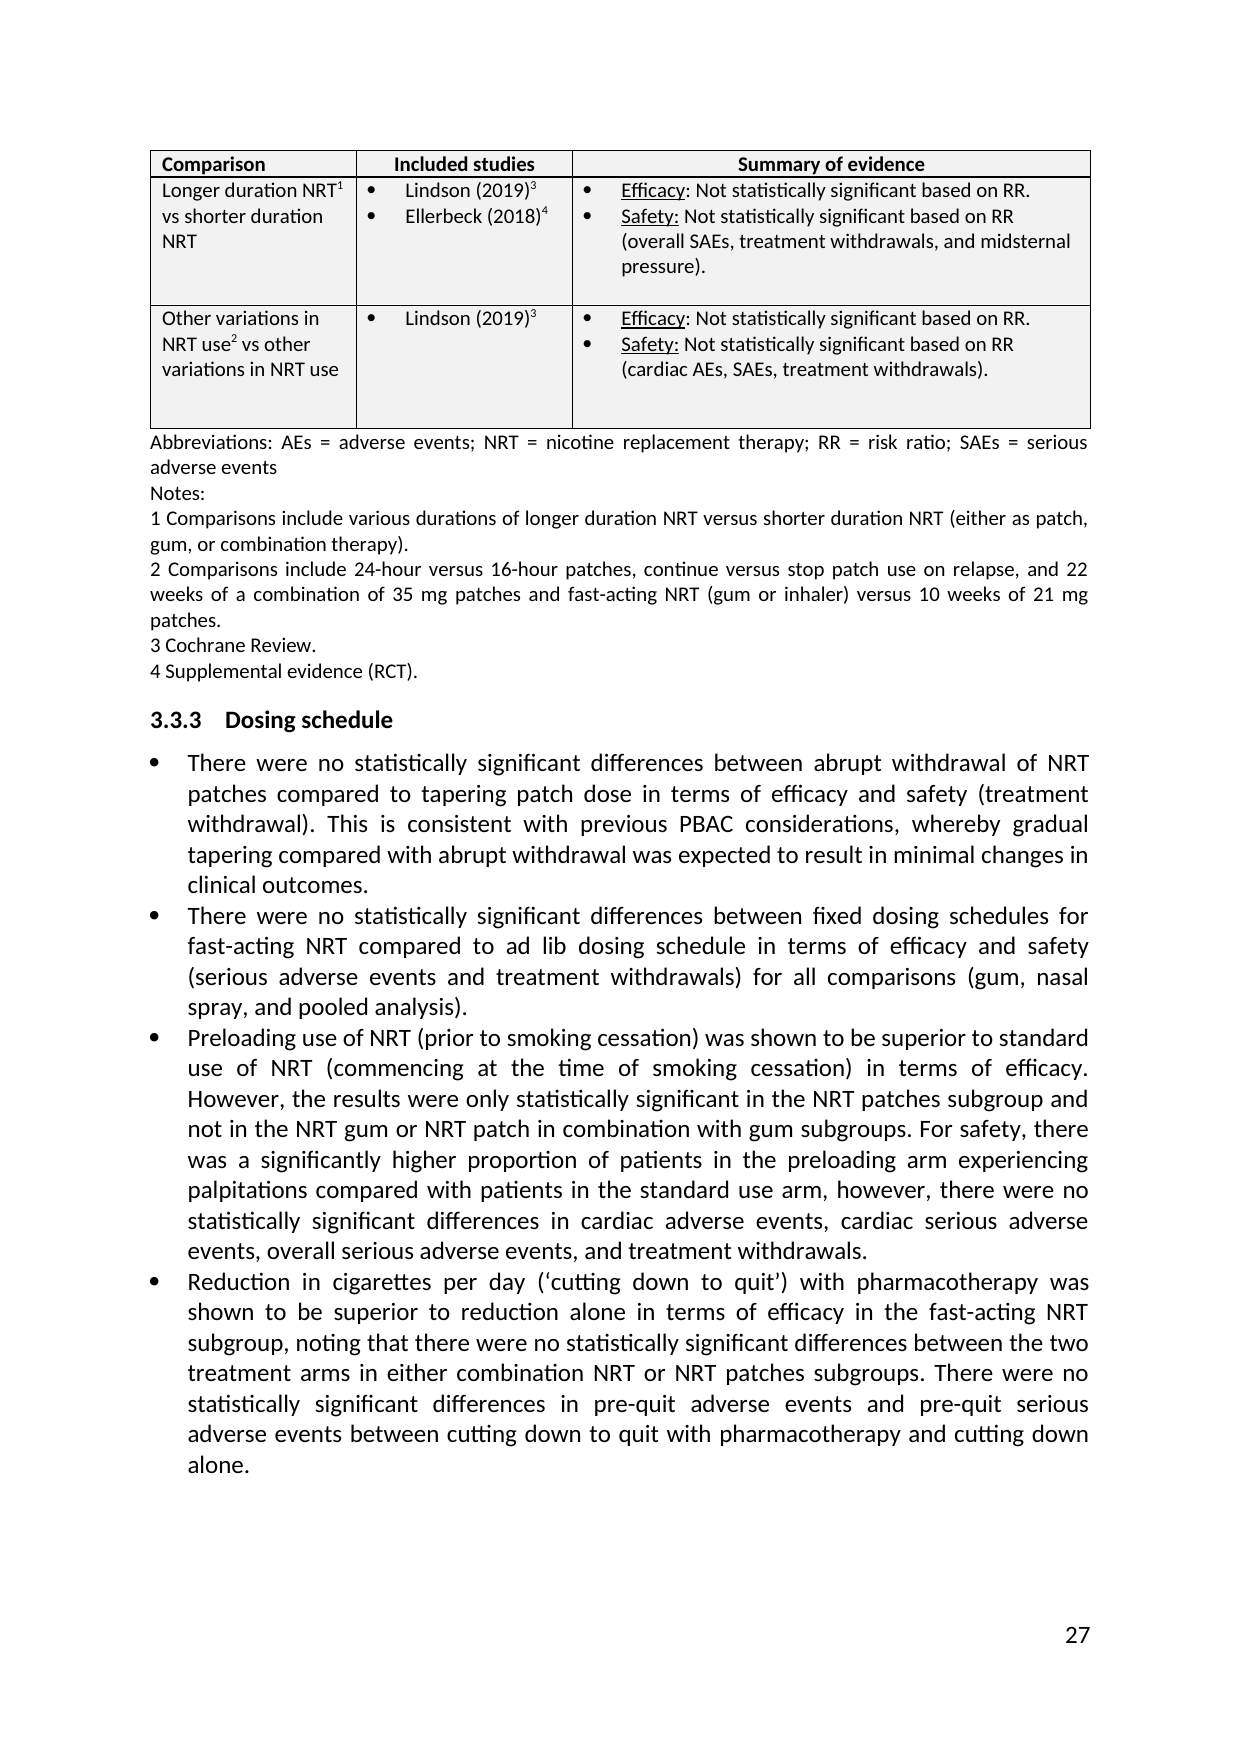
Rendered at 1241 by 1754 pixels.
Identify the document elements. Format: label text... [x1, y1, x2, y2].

table_header Included studies [357, 151, 572, 176]
table_header Summary of evidence [573, 151, 1090, 176]
table_cell Other variations in NRT use2 vs other variations in NRT use [151, 306, 356, 428]
table_cell Longer duration NRT1 vs shorter duration NRT [151, 178, 356, 304]
table_header Comparison [151, 151, 356, 176]
table_cell Efficacy: Not statistically significant based on RR. Safety: Not statistically significant based on RR (overall SAEs, treatment withdrawals, and midsternal pressure). [573, 178, 1090, 304]
text 4 Supplemental evidence (RCT). [150, 658, 1090, 683]
list Reduction in cigarettes per day (‘cutting down to quit’) with pharmacotherapy was shown to be superior to reduction alone in terms of efficacy in the fast-acting NRT subgroup, noting that there were no statistically significant differences between the two treatment arms in either combination NRT or NRT patches subgroups. There were no statistically significant differences in pre-quit adverse events and pre-quit serious adverse events between cutting down to quit with pharmacotherapy and cutting down alone. [150, 1266, 1090, 1480]
table_cell Lindson (2019)3 [357, 306, 572, 428]
text 2 Comparisons include 24-hour versus 16-hour patches, continue versus stop patch use on relapse, and 22 weeks of a combination of 35 mg patches and fast-acting NRT (gum or inhaler) versus 10 weeks of 21 mg patches. [150, 556, 1090, 632]
subtitle Dosing schedule [150, 704, 1090, 735]
table_cell Lindson (2019)3 Ellerbeck (2018)4 [357, 178, 572, 304]
list There were no statistically significant differences between abrupt withdrawal of NRT patches compared to tapering patch dose in terms of efficacy and safety (treatment withdrawal). This is consistent with previous PBAC considerations, whereby gradual tapering compared with abrupt withdrawal was expected to result in minimal changes in clinical outcomes. [150, 747, 1090, 900]
text 3 Cochrane Review. [150, 632, 1090, 658]
list There were no statistically significant differences between fixed dosing schedules for fast-acting NRT compared to ad lib dosing schedule in terms of efficacy and safety (serious adverse events and treatment withdrawals) for all comparisons (gum, nasal spray, and pooled analysis). [150, 900, 1090, 1022]
text 1 Comparisons include various durations of longer duration NRT versus shorter duration NRT (either as patch, gum, or combination therapy). [150, 505, 1090, 556]
list Preloading use of NRT (prior to smoking cessation) was shown to be superior to standard use of NRT (commencing at the time of smoking cessation) in terms of efficacy. However, the results were only statistically significant in the NRT patches subgroup and not in the NRT gum or NRT patch in combination with gum subgroups. For safety, there was a significantly higher proportion of patients in the preloading arm experiencing palpitations compared with patients in the standard use arm, however, there were no statistically significant differences in cardiac adverse events, cardiac serious adverse events, overall serious adverse events, and treatment withdrawals. [150, 1022, 1090, 1266]
table_cell Efficacy: Not statistically significant based on RR. Safety: Not statistically significant based on RR (cardiac AEs, SAEs, treatment withdrawals). [573, 306, 1090, 428]
text Notes: [150, 480, 1090, 505]
text Abbreviations: AEs = adverse events; NRT = nicotine replacement therapy; RR = risk ratio; SAEs = serious adverse events [150, 429, 1090, 480]
